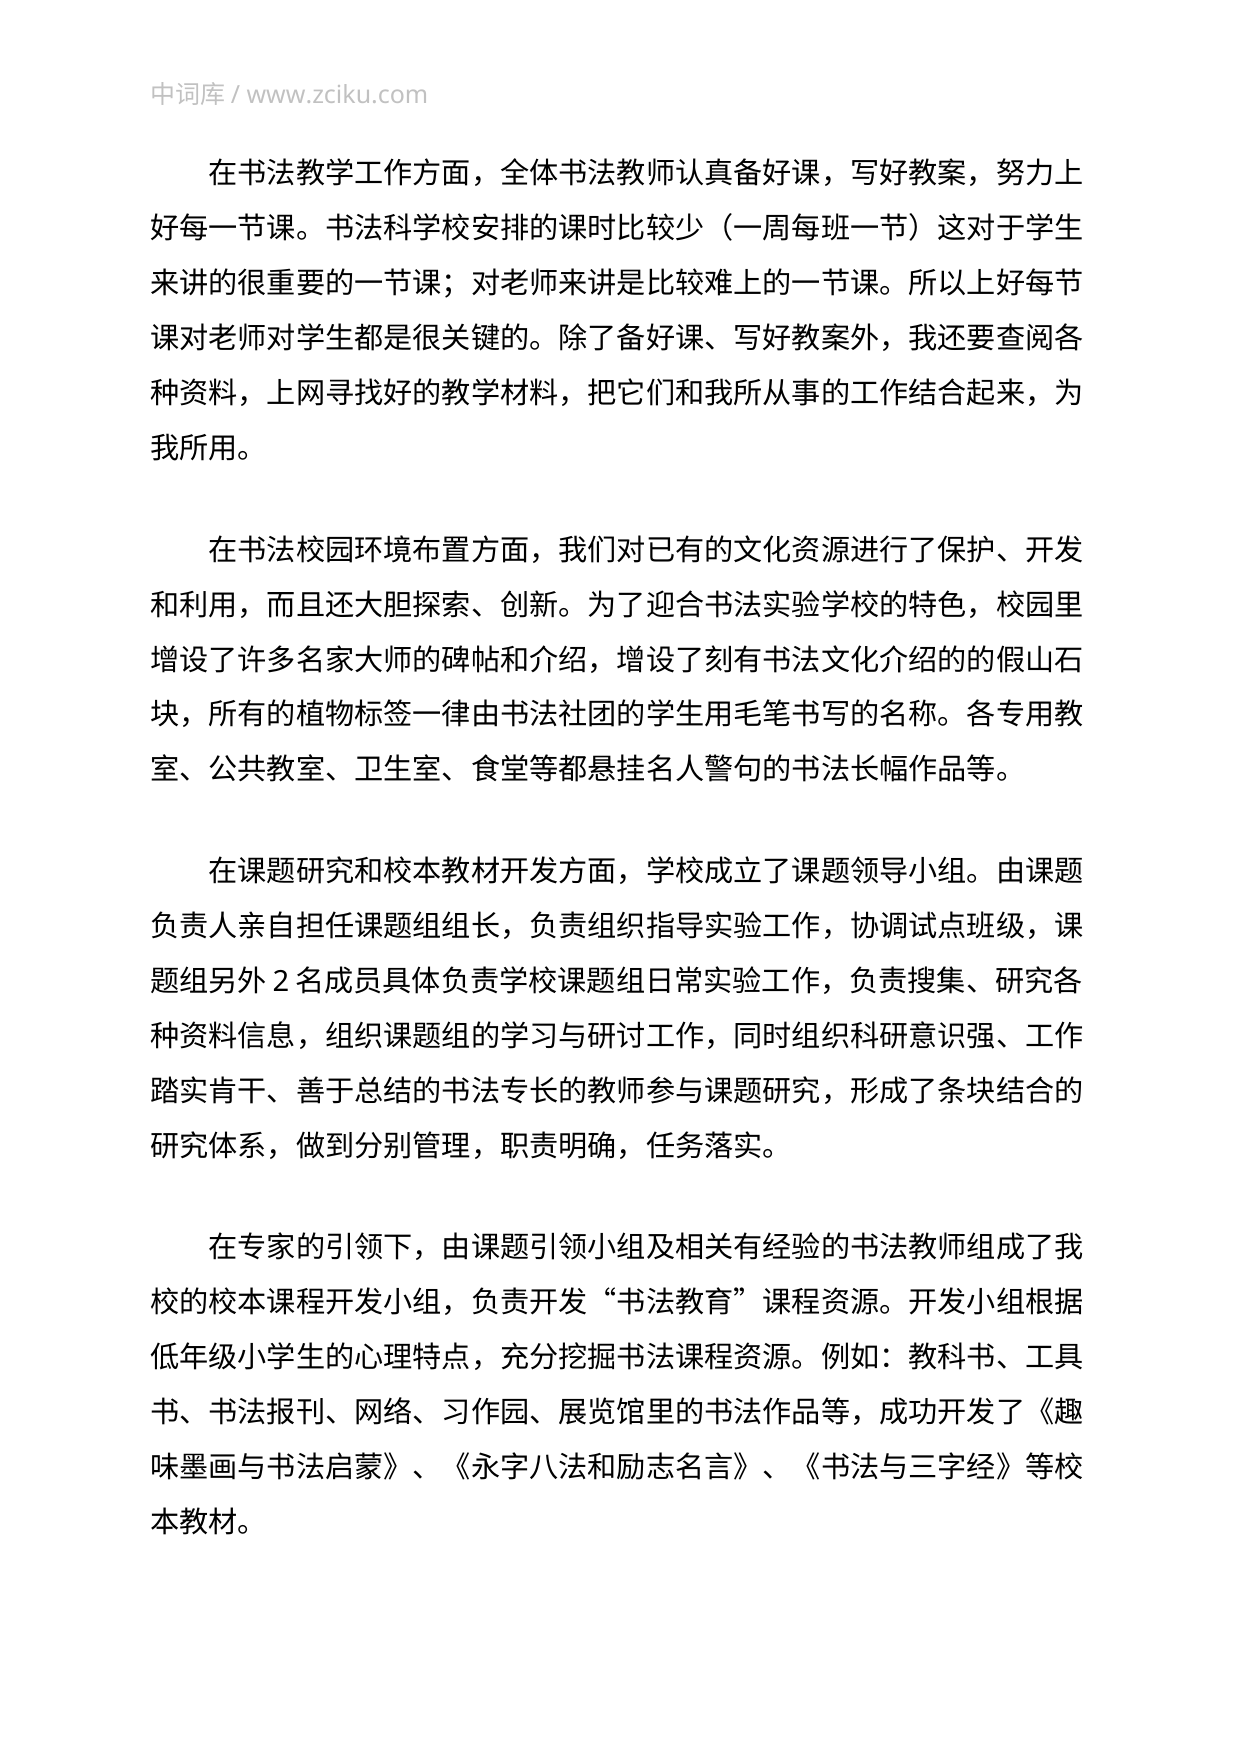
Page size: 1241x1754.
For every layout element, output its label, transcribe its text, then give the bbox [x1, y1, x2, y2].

text 在专家的引领下，由课题引领小组及相关有经验的书法教师组成了我校的校本课程开发小组，负责开发“书法教育”课程资源。开发小组根据低年级小学生的心理特点，充分挖掘书法课程资源。例如：教科书、工具书、书法报刊、网络、习作园、展览馆里的书法作品等，成功开发了《趣味墨画与书法启蒙》、《永字八法和励志名言》、《书法与三字经》等校本教材。 [150, 1224, 1090, 1541]
text 在书法教学工作方面，全体书法教师认真备好课，写好教案，努力上好每一节课。书法科学校安排的课时比较少（一周每班一节）这对于学生来讲的很重要的一节课；对老师来讲是比较难上的一节课。所以上好每节课对老师对学生都是很关键的。除了备好课、写好教案外，我还要查阅各种资料，上网寻找好的教学材料，把它们和我所从事的工作结合起来，为我所用。 [150, 150, 1090, 467]
text 在课题研究和校本教材开发方面，学校成立了课题领导小组。由课题负责人亲自担任课题组组长，负责组织指导实验工作，协调试点班级，课题组另外2名成员具体负责学校课题组日常实验工作，负责搜集、研究各种资料信息，组织课题组的学习与研讨工作，同时组织科研意识强、工作踏实肯干、善于总结的书法专长的教师参与课题研究，形成了条块结合的研究体系，做到分别管理，职责明确，任务落实。 [150, 848, 1090, 1164]
text 在书法校园环境布置方面，我们对已有的文化资源进行了保护、开发和利用，而且还大胆探索、创新。为了迎合书法实验学校的特色，校园里增设了许多名家大师的碑帖和介绍，增设了刻有书法文化介绍的的假山石块，所有的植物标签一律由书法社团的学生用毛笔书写的名称。各专用教室、公共教室、卫生室、食堂等都悬挂名人警句的书法长幅作品等。 [150, 526, 1090, 788]
